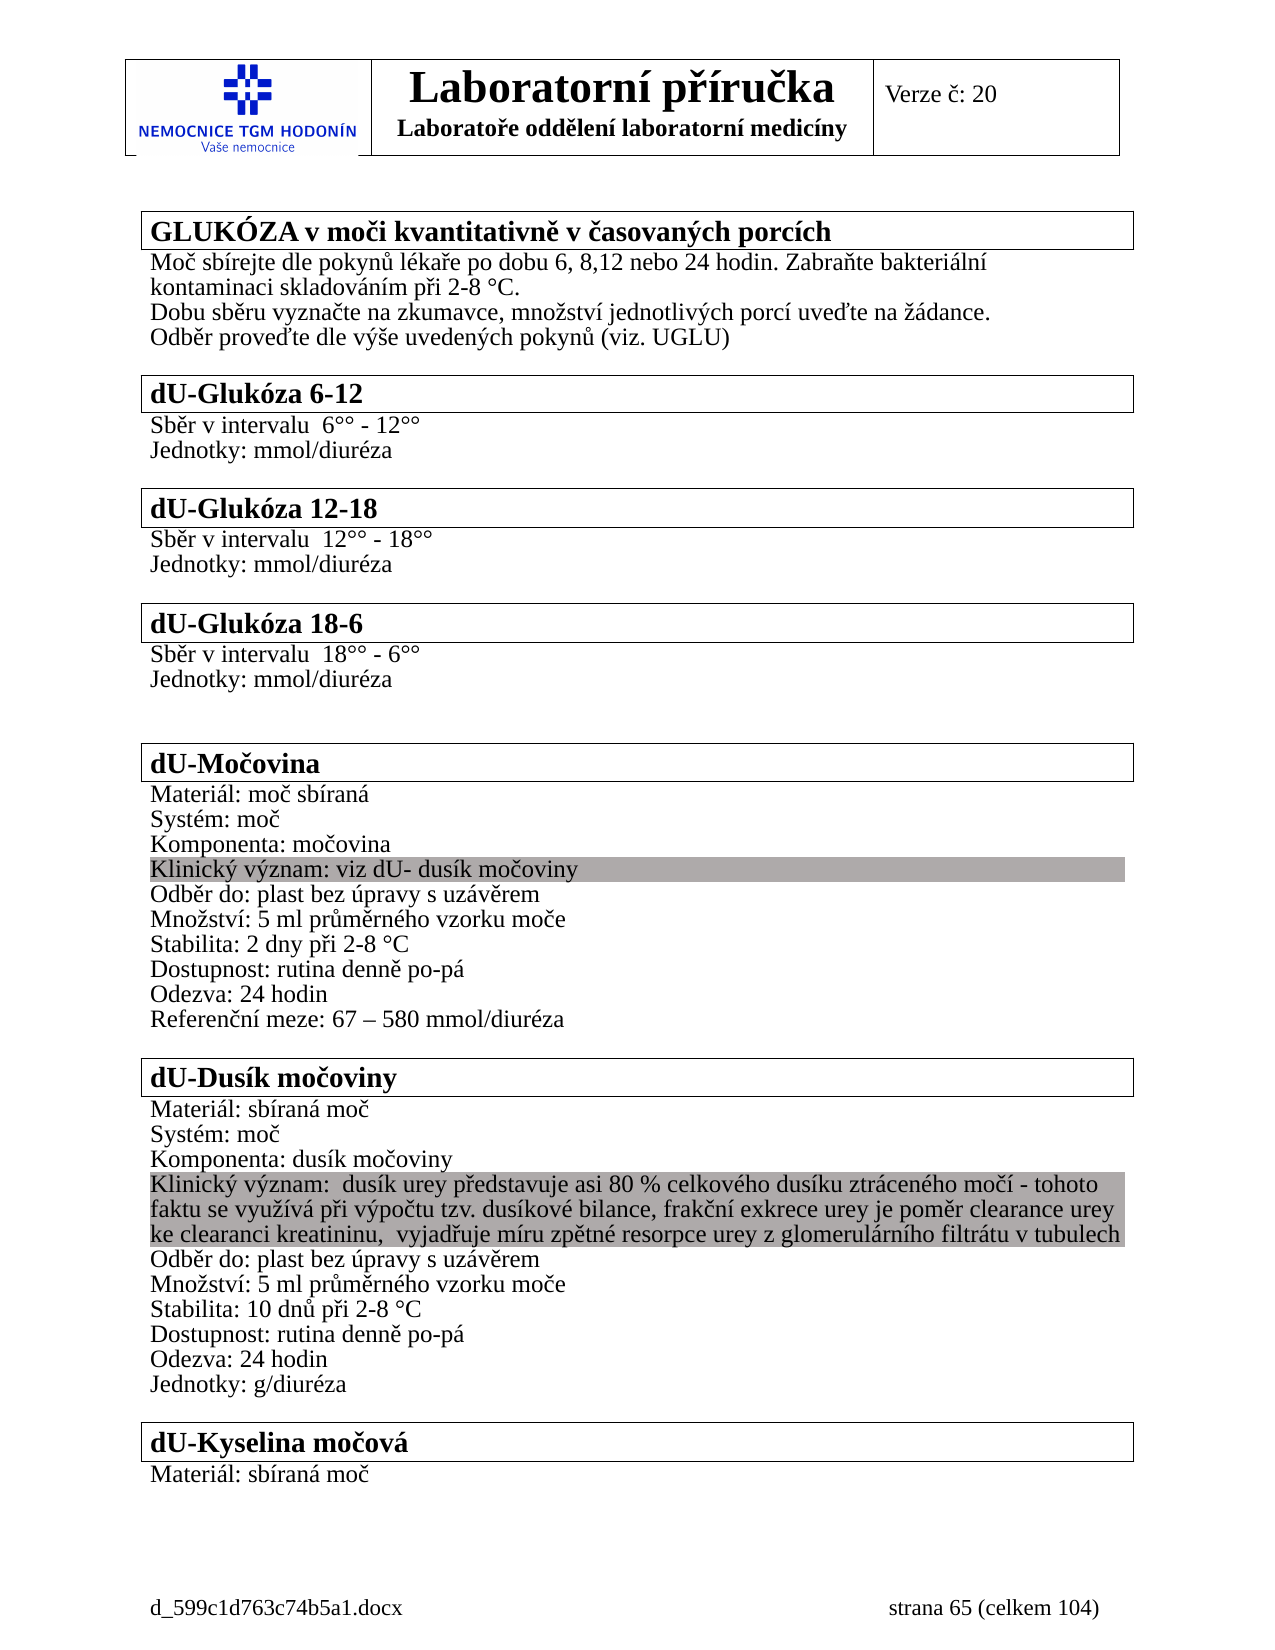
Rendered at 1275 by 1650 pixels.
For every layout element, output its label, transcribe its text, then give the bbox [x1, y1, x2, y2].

text Systém: moč [150, 1122, 1125, 1147]
text Odběr do: plast bez úpravy s uzávěrem [150, 882, 1125, 907]
text Sběr v intervalu 18°° - 6°° [150, 643, 1125, 668]
text Komponenta: močovina [150, 832, 1125, 857]
text Množství: 5 ml průměrného vzorku moče [150, 907, 1125, 932]
text Klinický význam: dusík urey představuje asi 80 % celkového dusíku ztráceného močí - tohoto faktu se využívá při výpočtu tzv. dusíkové bilance, frakční exkrece urey je poměr clearance urey ke clearanci kreatininu, vyjadřuje míru zpětné resorpce urey z glomerulárního filtrátu v tubulech [150, 1172, 1125, 1247]
text Odezva: 24 hodin [150, 982, 1125, 1007]
text Jednotky: g/diuréza [150, 1372, 1125, 1397]
text Stabilita: 2 dny při 2-8 °C [150, 932, 1125, 957]
text dU-Dusík močoviny [142, 1059, 1133, 1096]
text kontaminaci skladováním při 2-8 °C. [150, 275, 1125, 300]
text Odběr do: plast bez úpravy s uzávěrem [150, 1247, 1125, 1272]
text Odezva: 24 hodin [150, 1347, 1125, 1372]
text dU-Glukóza 18-6 [142, 604, 1133, 642]
text Dostupnost: rutina denně po-pá [150, 957, 1125, 982]
text Sběr v intervalu 6°° - 12°° [150, 413, 1125, 438]
text Komponenta: dusík močoviny [150, 1147, 1125, 1172]
text dU-Močovina [142, 744, 1133, 781]
text Sběr v intervalu 12°° - 18°° [150, 528, 1125, 553]
text Materiál: sbíraná moč [150, 1097, 1125, 1122]
text Klinický význam: viz dU- dusík močoviny [150, 857, 1125, 882]
text Jednotky: mmol/diuréza [150, 553, 1125, 578]
text Jednotky: mmol/diuréza [150, 438, 1125, 463]
text dU-Glukóza 12-18 [142, 489, 1133, 527]
text Odběr proveďte dle výše uvedených pokynů (viz. UGLU) [150, 325, 1125, 350]
text Množství: 5 ml průměrného vzorku moče [150, 1272, 1125, 1297]
text dU-Glukóza 6-12 [142, 376, 1133, 412]
text Moč sbírejte dle pokynů lékaře po dobu 6, 8,12 nebo 24 hodin. Zabraňte bakteriální [150, 250, 1125, 275]
picture [136, 60, 359, 156]
text GLUKÓZA v moči kvantitativně v časovaných porcích [142, 212, 1133, 249]
text Dostupnost: rutina denně po-pá [150, 1322, 1125, 1347]
text Materiál: sbíraná moč [150, 1462, 1125, 1487]
text Jednotky: mmol/diuréza [150, 668, 1125, 693]
text Dobu sběru vyznačte na zkumavce, množství jednotlivých porcí uveďte na žádance. [150, 300, 1125, 325]
text Materiál: moč sbíraná [150, 782, 1125, 807]
text Systém: moč [150, 807, 1125, 832]
text Stabilita: 10 dnů při 2-8 °C [150, 1297, 1125, 1322]
text Referenční meze: 67 – 580 mmol/diuréza [150, 1007, 1125, 1032]
text dU-Kyselina močová [142, 1423, 1133, 1461]
